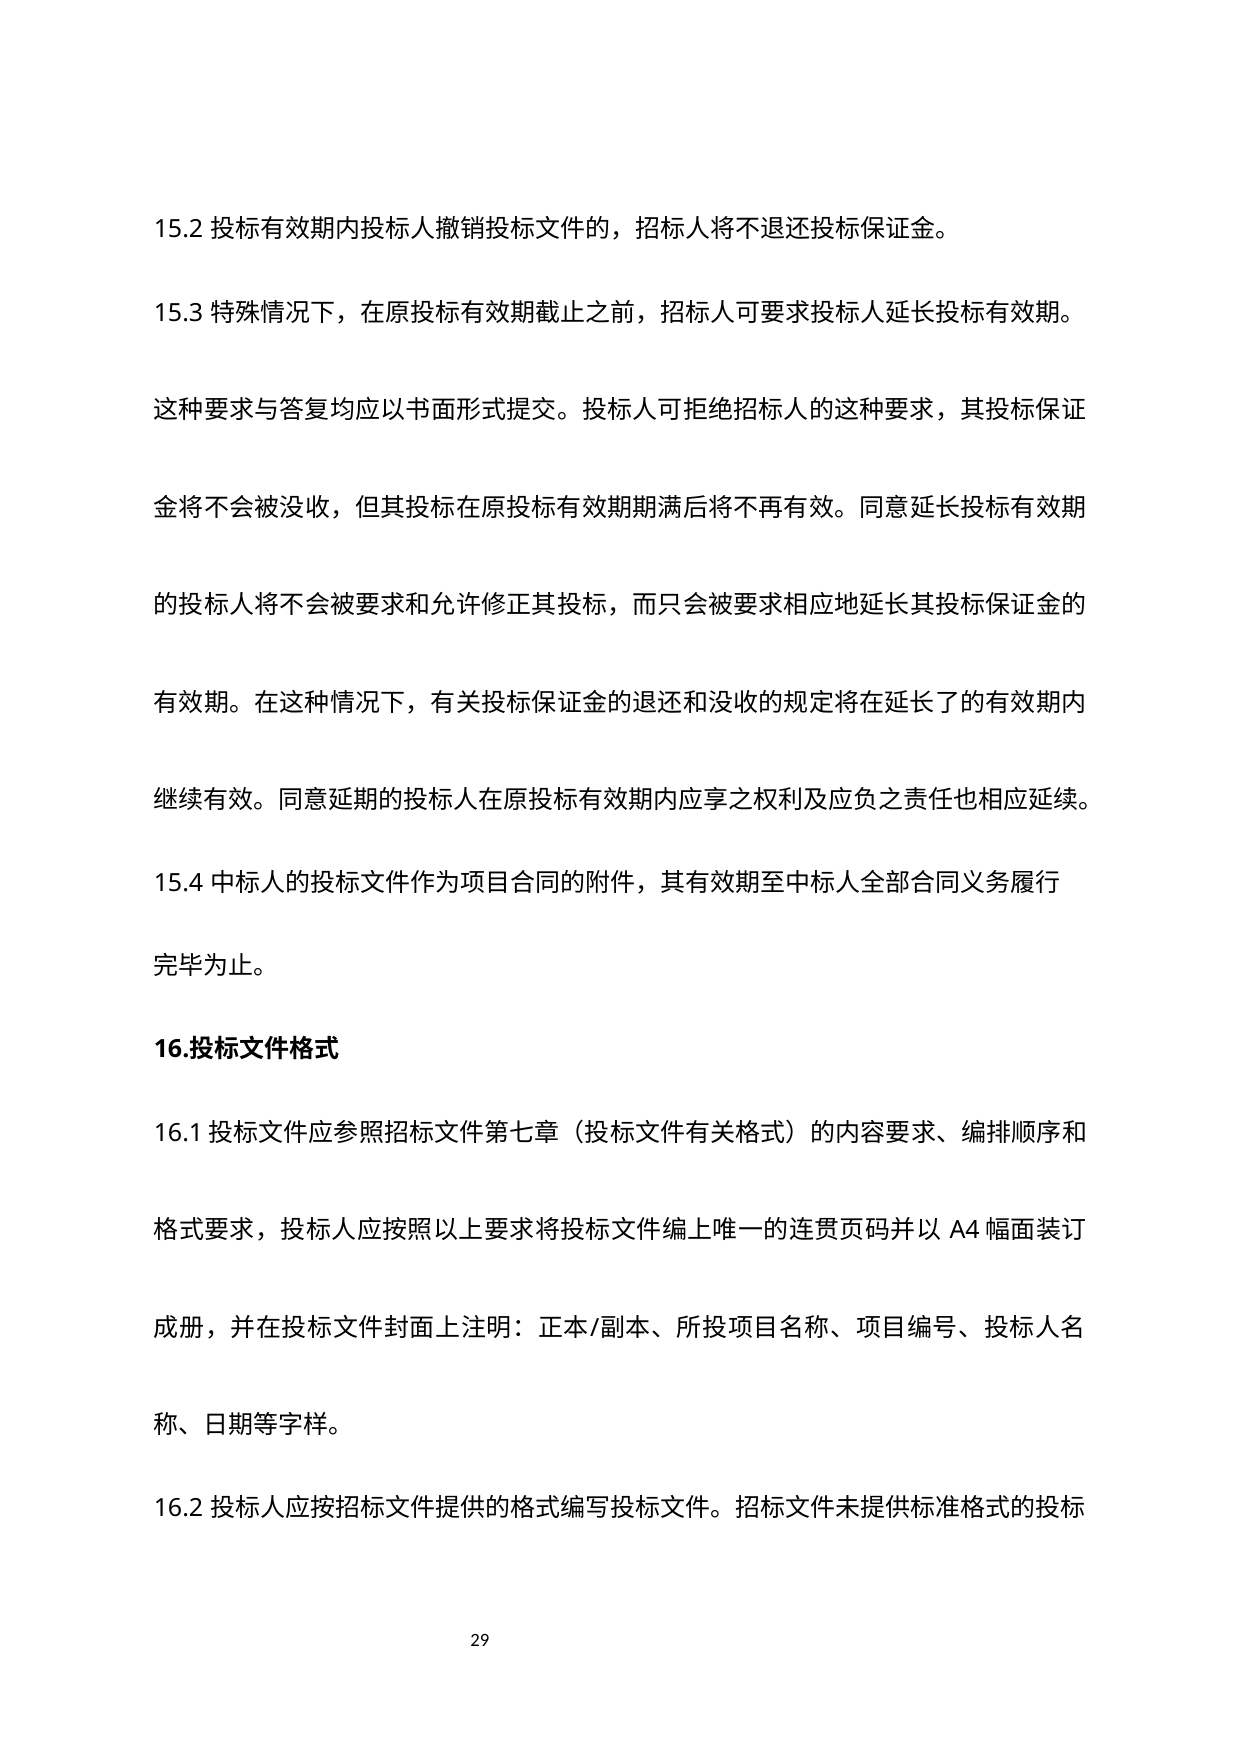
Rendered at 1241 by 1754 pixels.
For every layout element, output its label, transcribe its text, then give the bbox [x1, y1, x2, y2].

text 15.2 投标有效期内投标人撤销投标文件的，招标人将不退还投标保证金。 [153, 194, 1087, 259]
text 16.投标文件格式 [153, 1014, 1087, 1079]
text 15.4 中标人的投标文件作为项目合同的附件，其有效期至中标人全部合同义务履行 [153, 848, 1087, 913]
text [153, 1473, 1087, 1538]
text 15.3 特殊情况下，在原投标有效期截止之前，招标人可要求投标人延长投标有效期。这种要求与答复均应以书面形式提交。投标人可拒绝招标人的这种要求，其投标保证金将不会被没收，但其投标在原投标有效期期满后将不再有效。同意延长投标有效期的投标人将不会被要求和允许修正其投标，而只会被要求相应地延长其投标保证金的有效期。在这种情况下，有关投标保证金的退还和没收的规定将在延长了的有效期内继续有效。同意延期的投标人在原投标有效期内应享之权利及应负之责任也相应延续。 [153, 278, 1087, 830]
text 完毕为止。 [153, 931, 1087, 996]
text 16.1投标文件应参照招标文件第七章（投标文件有关格式）的内容要求、编排顺序和格式要求，投标人应按照以上要求将投标文件编上唯一的连贯页码并以A4幅面装订成册，并在投标文件封面上注明：正本/副本、所投项目名称、项目编号、投标人名称、日期等字样。 [153, 1098, 1087, 1455]
